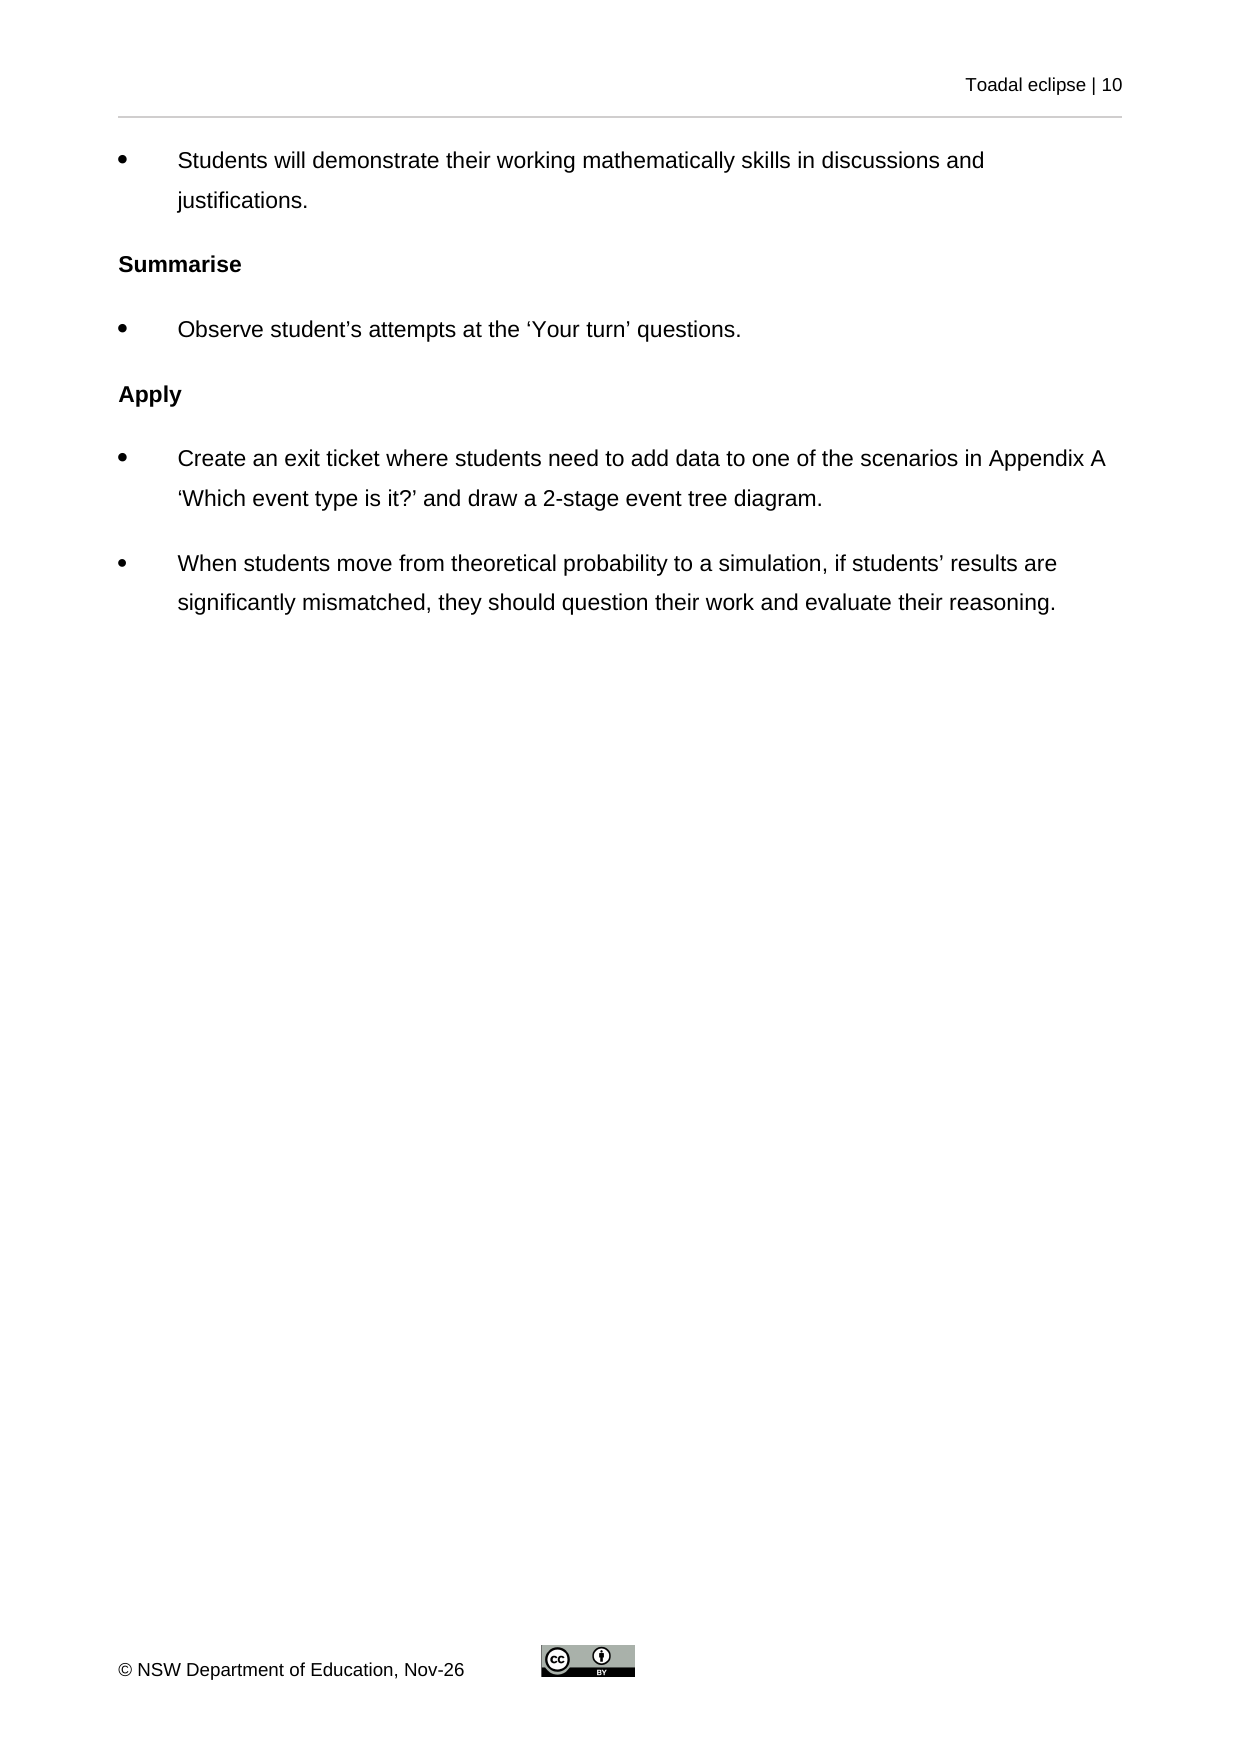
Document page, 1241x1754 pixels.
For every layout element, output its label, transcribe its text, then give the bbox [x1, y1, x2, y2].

text Summarise [118, 251, 1122, 277]
list Students will demonstrate their working mathematically skills in discussions and justifications. [118, 147, 1122, 213]
list Create an exit ticket where students need to add data to one of the scenarios in Appendix A ‘Which event type is it?’ and draw a 2-stage event tree diagram. [118, 445, 1122, 512]
text Apply [118, 381, 1122, 407]
list Observe student’s attempts at the ‘Your turn’ questions. [118, 316, 1122, 342]
list When students move from theoretical probability to a simulation, if students’ results are significantly mismatched, they should question their work and evaluate their reasoning. [118, 550, 1122, 616]
picture [541, 1645, 635, 1677]
